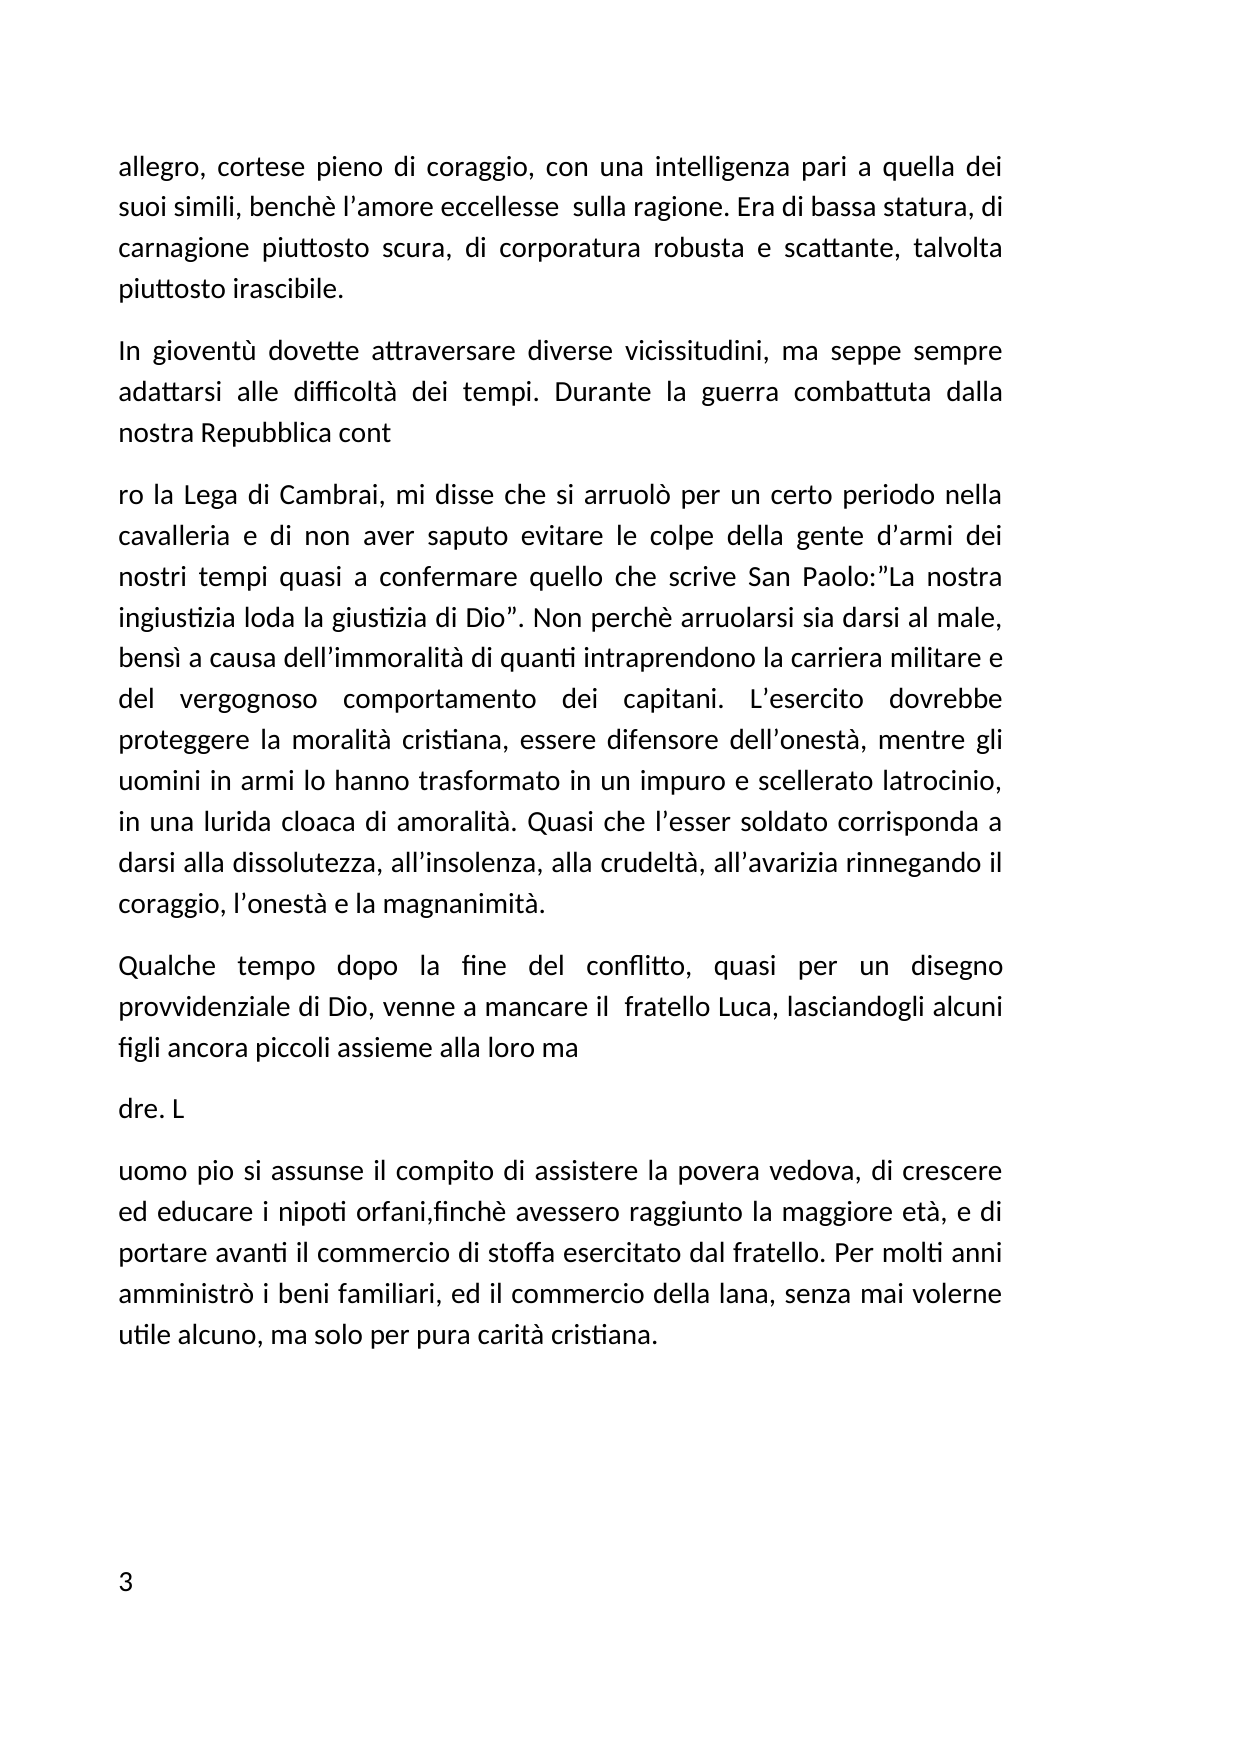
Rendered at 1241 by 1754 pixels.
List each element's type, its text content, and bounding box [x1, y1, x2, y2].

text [118, 148, 1004, 306]
text In gioventù dovette attraversare diverse vicissitudini, ma seppe sempre adattarsi alle difficoltà dei tempi. Durante la guerra combattuta dalla nostra Repubblica cont [118, 332, 1004, 450]
text dre. L [118, 1091, 1004, 1126]
text ro la Lega di Cambrai, mi disse che si arruolò per un certo periodo nella cavalleria e di non aver saputo evitare le colpe della gente d’armi dei nostri tempi quasi a confermare quello che scrive San Paolo:”La nostra ingiustizia loda la giustizia di Dio”. Non perchè arruolarsi sia darsi al male, bensì a causa dell’immoralità di quanti intraprendono la carriera militare e del vergognoso comportamento dei capitani. L’esercito dovrebbe proteggere la moralità cristiana, essere difensore dell’onestà, mentre gli uomini in armi lo hanno trasformato in un impuro e scellerato latrocinio, in una lurida cloaca di amoralità. Quasi che l’esser soldato corrisponda a darsi alla dissolutezza, all’insolenza, alla crudeltà, all’avarizia rinnegando il coraggio, l’onestà e la magnanimità. [118, 476, 1004, 921]
text Qualche tempo dopo la fine del conflitto, quasi per un disegno provvidenziale di Dio, venne a mancare il fratello Luca, lasciandogli alcuni figli ancora piccoli assieme alla loro ma [118, 947, 1004, 1064]
text 3 [118, 1563, 1004, 1599]
text uomo pio si assunse il compito di assistere la povera vedova, di crescere ed educare i nipoti orfani,finchè avessero raggiunto la maggiore età, e di portare avanti il commercio di stoffa esercitato dal fratello. Per molti anni amministrò i beni familiari, ed il commercio della lana, senza mai volerne utile alcuno, ma solo per pura carità cristiana. [118, 1152, 1004, 1352]
